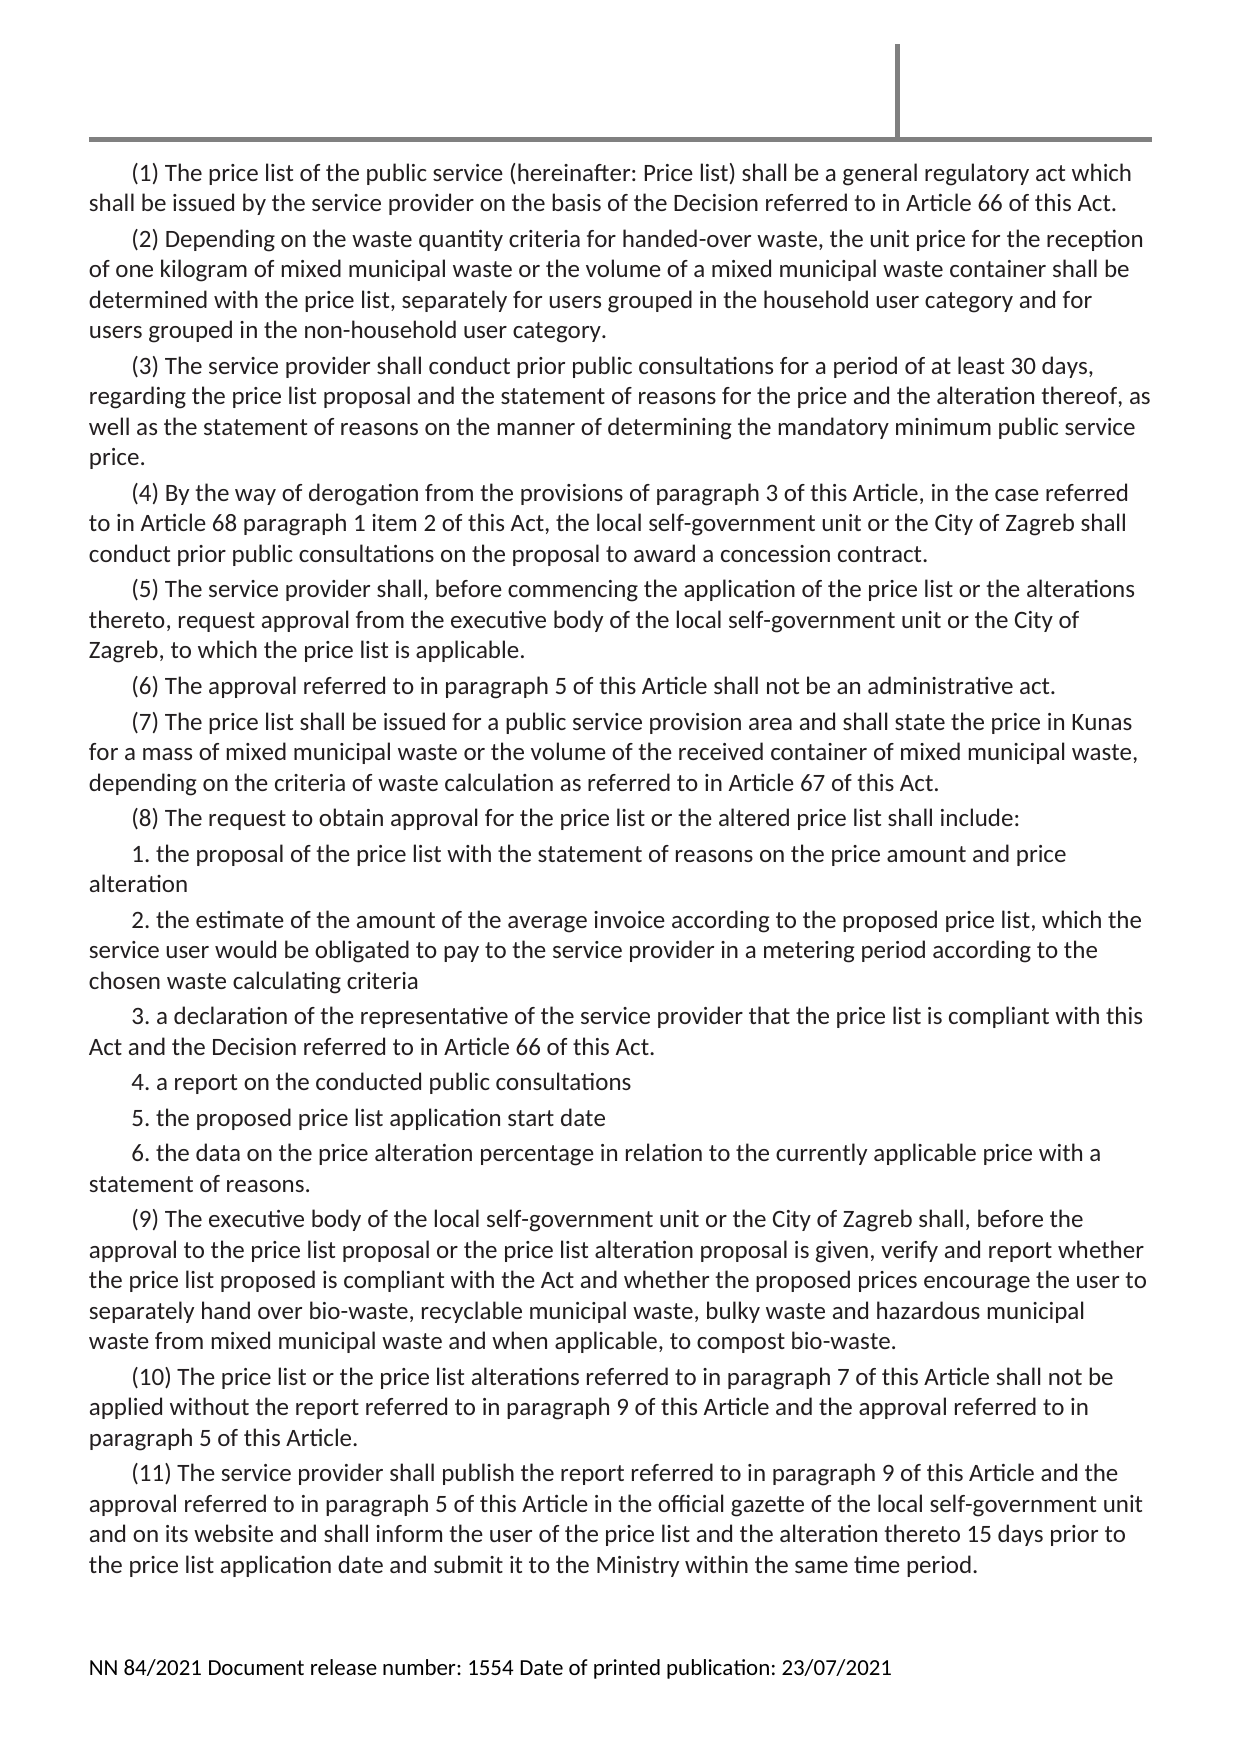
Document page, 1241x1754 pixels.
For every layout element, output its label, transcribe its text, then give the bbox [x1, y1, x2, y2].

text (11) The service provider shall publish the report referred to in paragraph 9 of this Article and the approval referred to in paragraph 5 of this Article in the official gazette of the local self-government unit and on its website and shall inform the user of the price list and the alteration thereto 15 days prior to the price list application date and submit it to the Ministry within the same time period. [89, 1458, 1152, 1580]
text (5) The service provider shall, before commencing the application of the price list or the alterations thereto, request approval from the executive body of the local self-government unit or the City of Zagreb, to which the price list is applicable. [89, 573, 1152, 665]
text (10) The price list or the price list alterations referred to in paragraph 7 of this Article shall not be applied without the report referred to in paragraph 9 of this Article and the approval referred to in paragraph 5 of this Article. [89, 1361, 1152, 1453]
text 3. a declaration of the representative of the service provider that the price list is compliant with this Act and the Decision referred to in Article 66 of this Act. [89, 1000, 1152, 1061]
text (6) The approval referred to in paragraph 5 of this Article shall not be an administrative act. [89, 670, 1152, 701]
text (1) The price list of the public service (hereinafter: Price list) shall be a general regulatory act which shall be issued by the service provider on the basis of the Decision referred to in Article 66 of this Act. [89, 157, 1152, 218]
text (9) The executive body of the local self-government unit or the City of Zagreb shall, before the approval to the price list proposal or the price list alteration proposal is given, verify and report whether the price list proposed is compliant with the Act and whether the proposed prices encourage the user to separately hand over bio-waste, recyclable municipal waste, bulky waste and hazardous municipal waste from mixed municipal waste and when applicable, to compost bio-waste. [89, 1203, 1152, 1356]
text (7) The price list shall be issued for a public service provision area and shall state the price in Kunas for a mass of mixed municipal waste or the volume of the received container of mixed municipal waste, depending on the criteria of waste calculation as referred to in Article 67 of this Act. [89, 706, 1152, 797]
text 6. the data on the price alteration percentage in relation to the currently applicable price with a statement of reasons. [89, 1137, 1152, 1198]
text (8) The request to obtain approval for the price list or the altered price list shall include: [89, 802, 1152, 833]
text 5. the proposed price list application start date [89, 1102, 1152, 1132]
text 1. the proposal of the price list with the statement of reasons on the price amount and price alteration [89, 838, 1152, 899]
text 4. a report on the conducted public consultations [89, 1066, 1152, 1097]
text (3) The service provider shall conduct prior public consultations for a period of at least 30 days, regarding the price list proposal and the statement of reasons for the price and the alteration thereof, as well as the statement of reasons on the manner of determining the mandatory minimum public service price. [89, 350, 1152, 472]
text (4) By the way of derogation from the provisions of paragraph 3 of this Article, in the case referred to in Article 68 paragraph 1 item 2 of this Act, the local self-government unit or the City of Zagreb shall conduct prior public consultations on the proposal to award a concession contract. [89, 477, 1152, 568]
text 2. the estimate of the amount of the average invoice according to the proposed price list, which the service user would be obligated to pay to the service provider in a metering period according to the chosen waste calculating criteria [89, 904, 1152, 995]
text (2) Depending on the waste quantity criteria for handed-over waste, the unit price for the reception of one kilogram of mixed municipal waste or the volume of a mixed municipal waste container shall be determined with the price list, separately for users grouped in the household user category and for users grouped in the non-household user category. [89, 223, 1152, 345]
